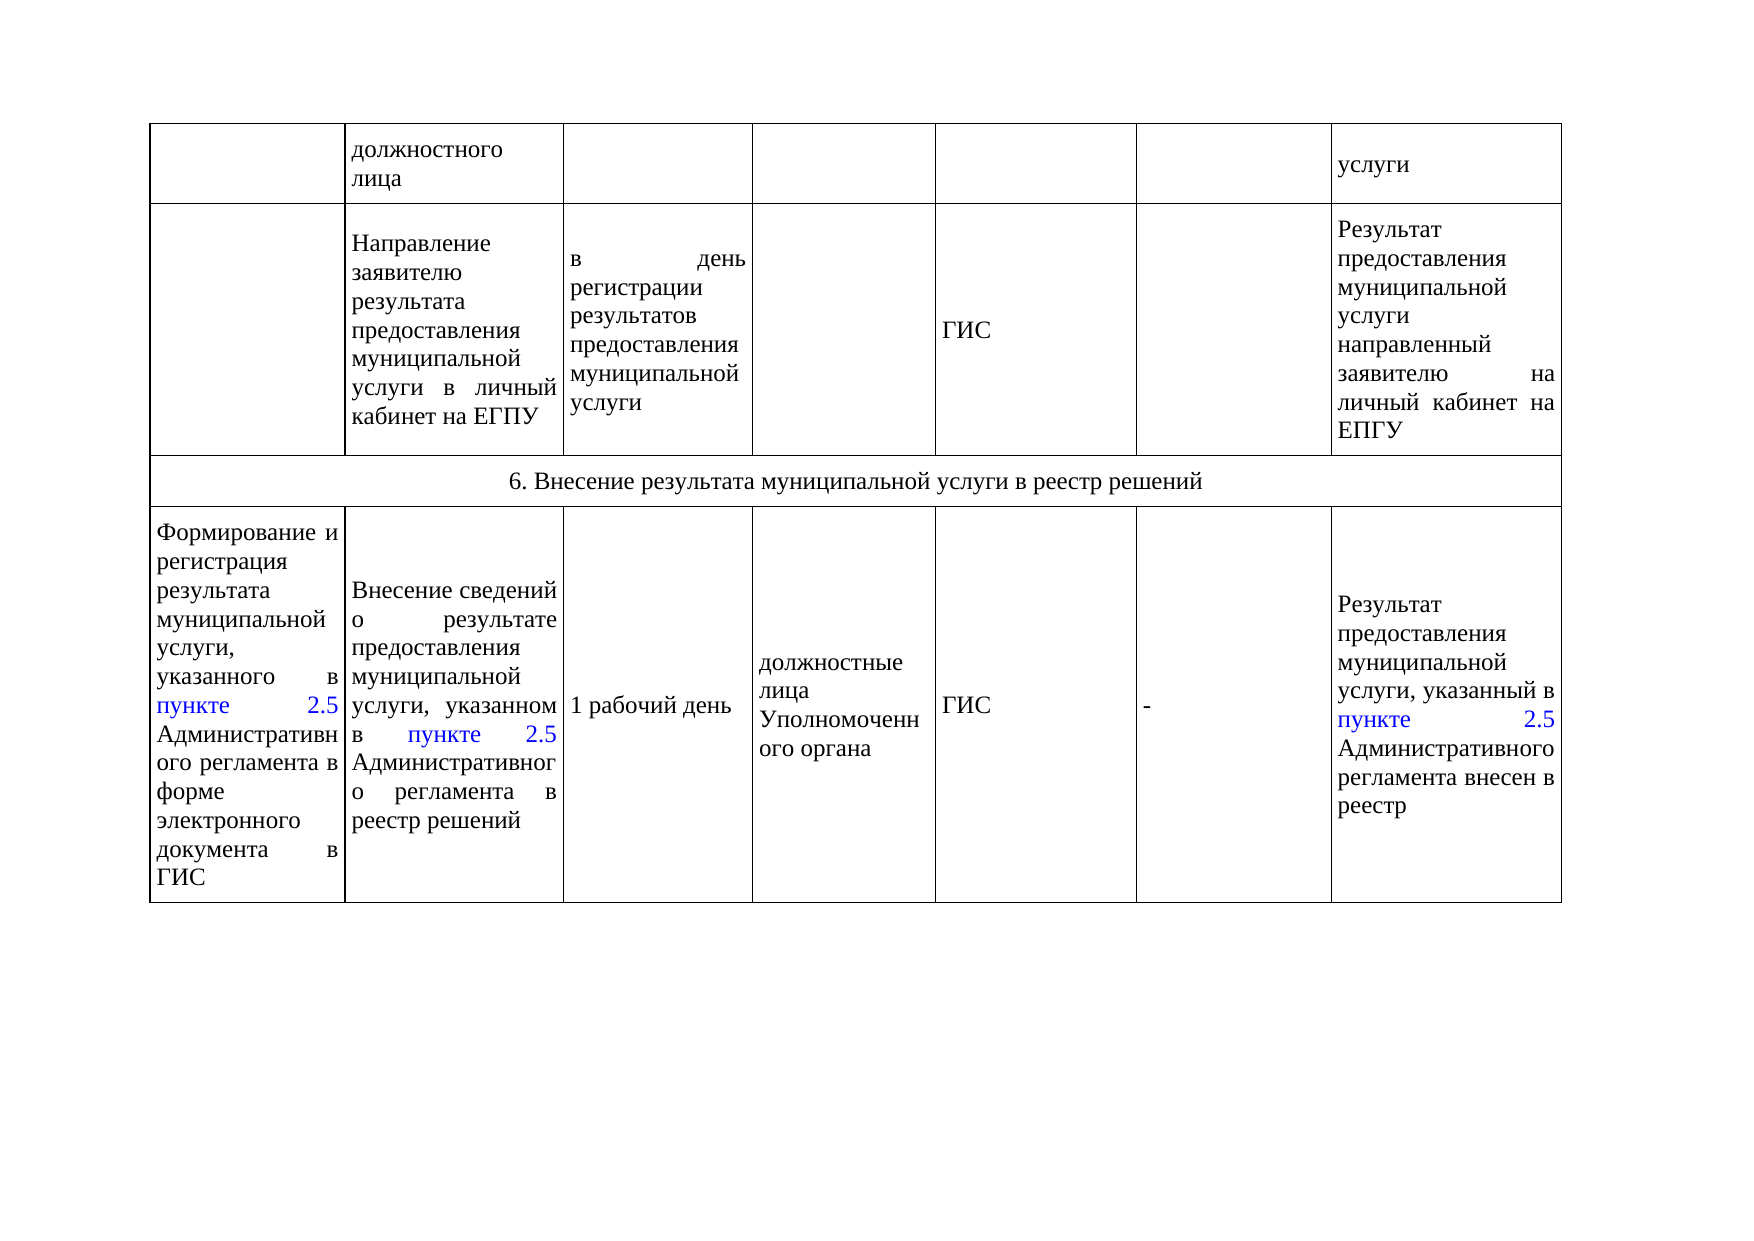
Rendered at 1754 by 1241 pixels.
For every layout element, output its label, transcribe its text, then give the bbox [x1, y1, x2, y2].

table_cell должностные лица Уполномоченного органа [753, 507, 935, 902]
table_cell [753, 204, 935, 455]
table_cell 6. Внесение результата муниципальной услуги в реестр решений [151, 456, 1561, 506]
table_cell ГИС [936, 507, 1136, 902]
table_cell Внесение сведений о результате предоставления муниципальной услуги, указанном в пункте 2.5 Административного регламента в реестр решений [346, 507, 563, 902]
table_cell [151, 204, 344, 455]
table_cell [753, 124, 935, 202]
table_cell 1 рабочий день [564, 507, 752, 902]
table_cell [1332, 124, 1561, 202]
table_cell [564, 124, 752, 202]
table_cell [1137, 204, 1331, 455]
table_cell в день регистрации результатов предоставления муниципальной услуги [564, 204, 752, 455]
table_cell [936, 124, 1136, 202]
table_cell Формирование и регистрация результата муниципальной услуги, указанного в пункте 2.5 Административного регламента в форме электронного документа в ГИС [151, 507, 344, 902]
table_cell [1137, 124, 1331, 202]
table_cell Направление заявителю результата предоставления муниципальной услуги в личный кабинет на ЕГПУ [346, 204, 563, 455]
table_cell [346, 124, 563, 202]
table_cell Результат предоставления муниципальной услуги направленный заявителю на личный кабинет на ЕПГУ [1332, 204, 1561, 455]
table_cell ГИС [936, 204, 1136, 455]
table_cell - [1137, 507, 1331, 902]
table_cell Результат предоставления муниципальной услуги, указанный в пункте 2.5 Административного регламента внесен в реестр [1332, 507, 1561, 902]
